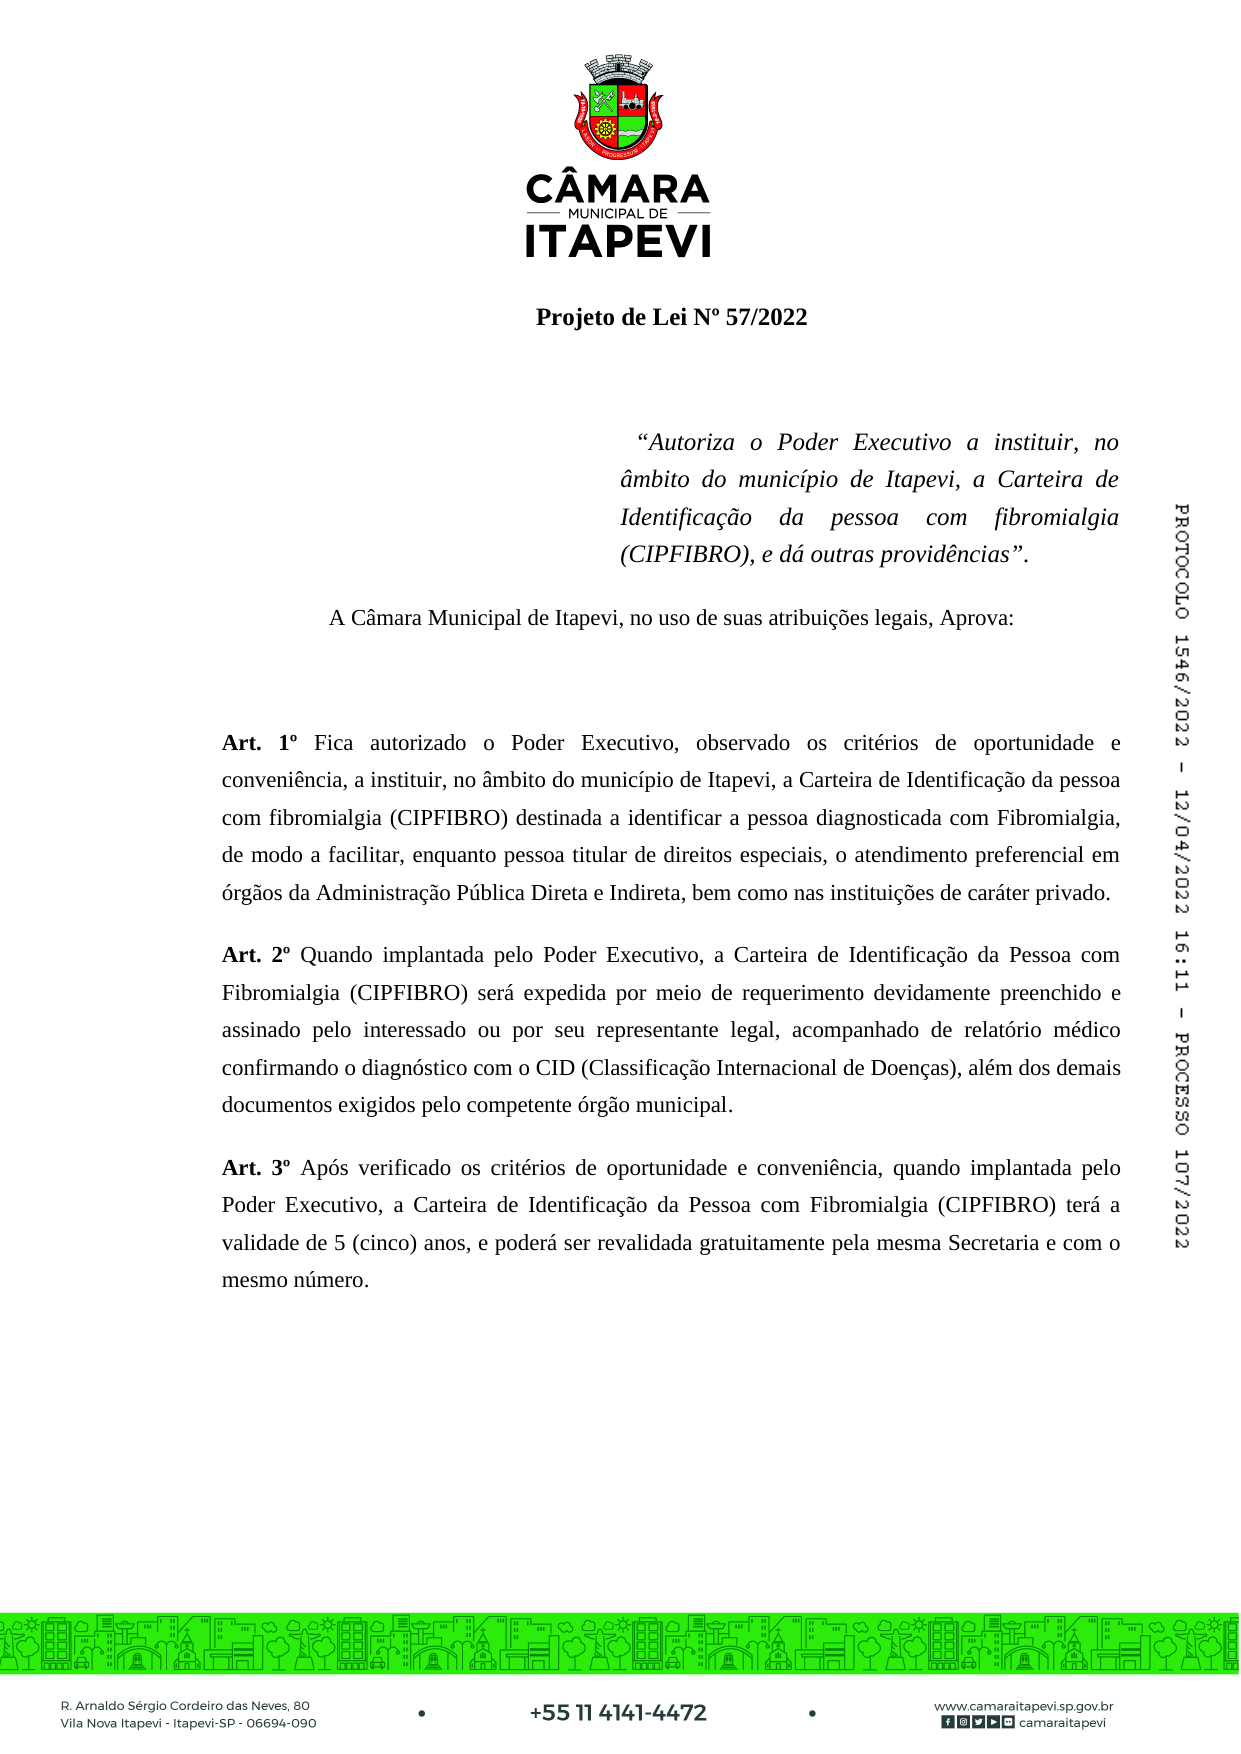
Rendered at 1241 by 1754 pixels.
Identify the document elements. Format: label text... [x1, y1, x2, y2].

text Art. 2º Quando implantada pelo Poder Executivo, a Carteira de Identificação da Pessoa com Fibromialgia (CIPFIBRO) será expedida por meio de requerimento devidamente preenchido e assinado pelo interessado ou por seu representante legal, acompanhado de relatório médico confirmando o diagnóstico com o CID (Classificação Internacional de Doenças), além dos demais documentos exigidos pelo competente órgão municipal. [222, 933, 1122, 1120]
text A Câmara Municipal de Itapevi, no uso de suas atribuições legais, Aprova: [222, 595, 1122, 633]
text Projeto de Lei Nº 57/2022 [222, 295, 1122, 333]
text Art. 3º Após verificado os critérios de oportunidade e conveniência, quando implantada pelo Poder Executivo, a Carteira de Identificação da Pessoa com Fibromialgia (CIPFIBRO) terá a validade de 5 (cinco) anos, e poderá ser revalidada gratuitamente pela mesma Secretaria e com o mesmo número. [222, 1145, 1122, 1295]
picture [0, 0, 1239, 1754]
text “Autoriza o Poder Executivo a instituir, no âmbito do município de Itapevi, a Carteira de Identificação da pessoa com fibromialgia (CIPFIBRO), e dá outras providências”. [620, 420, 1122, 570]
text Art. 1º Fica autorizado o Poder Executivo, observado os critérios de oportunidade e conveniência, a instituir, no âmbito do município de Itapevi, a Carteira de Identificação da pessoa com fibromialgia (CIPFIBRO) destinada a identificar a pessoa diagnosticada com Fibromialgia, de modo a facilitar, enquanto pessoa titular de direitos especiais, o atendimento preferencial em órgãos da Administração Pública Direta e Indireta, bem como nas instituições de caráter privado. [222, 720, 1122, 908]
